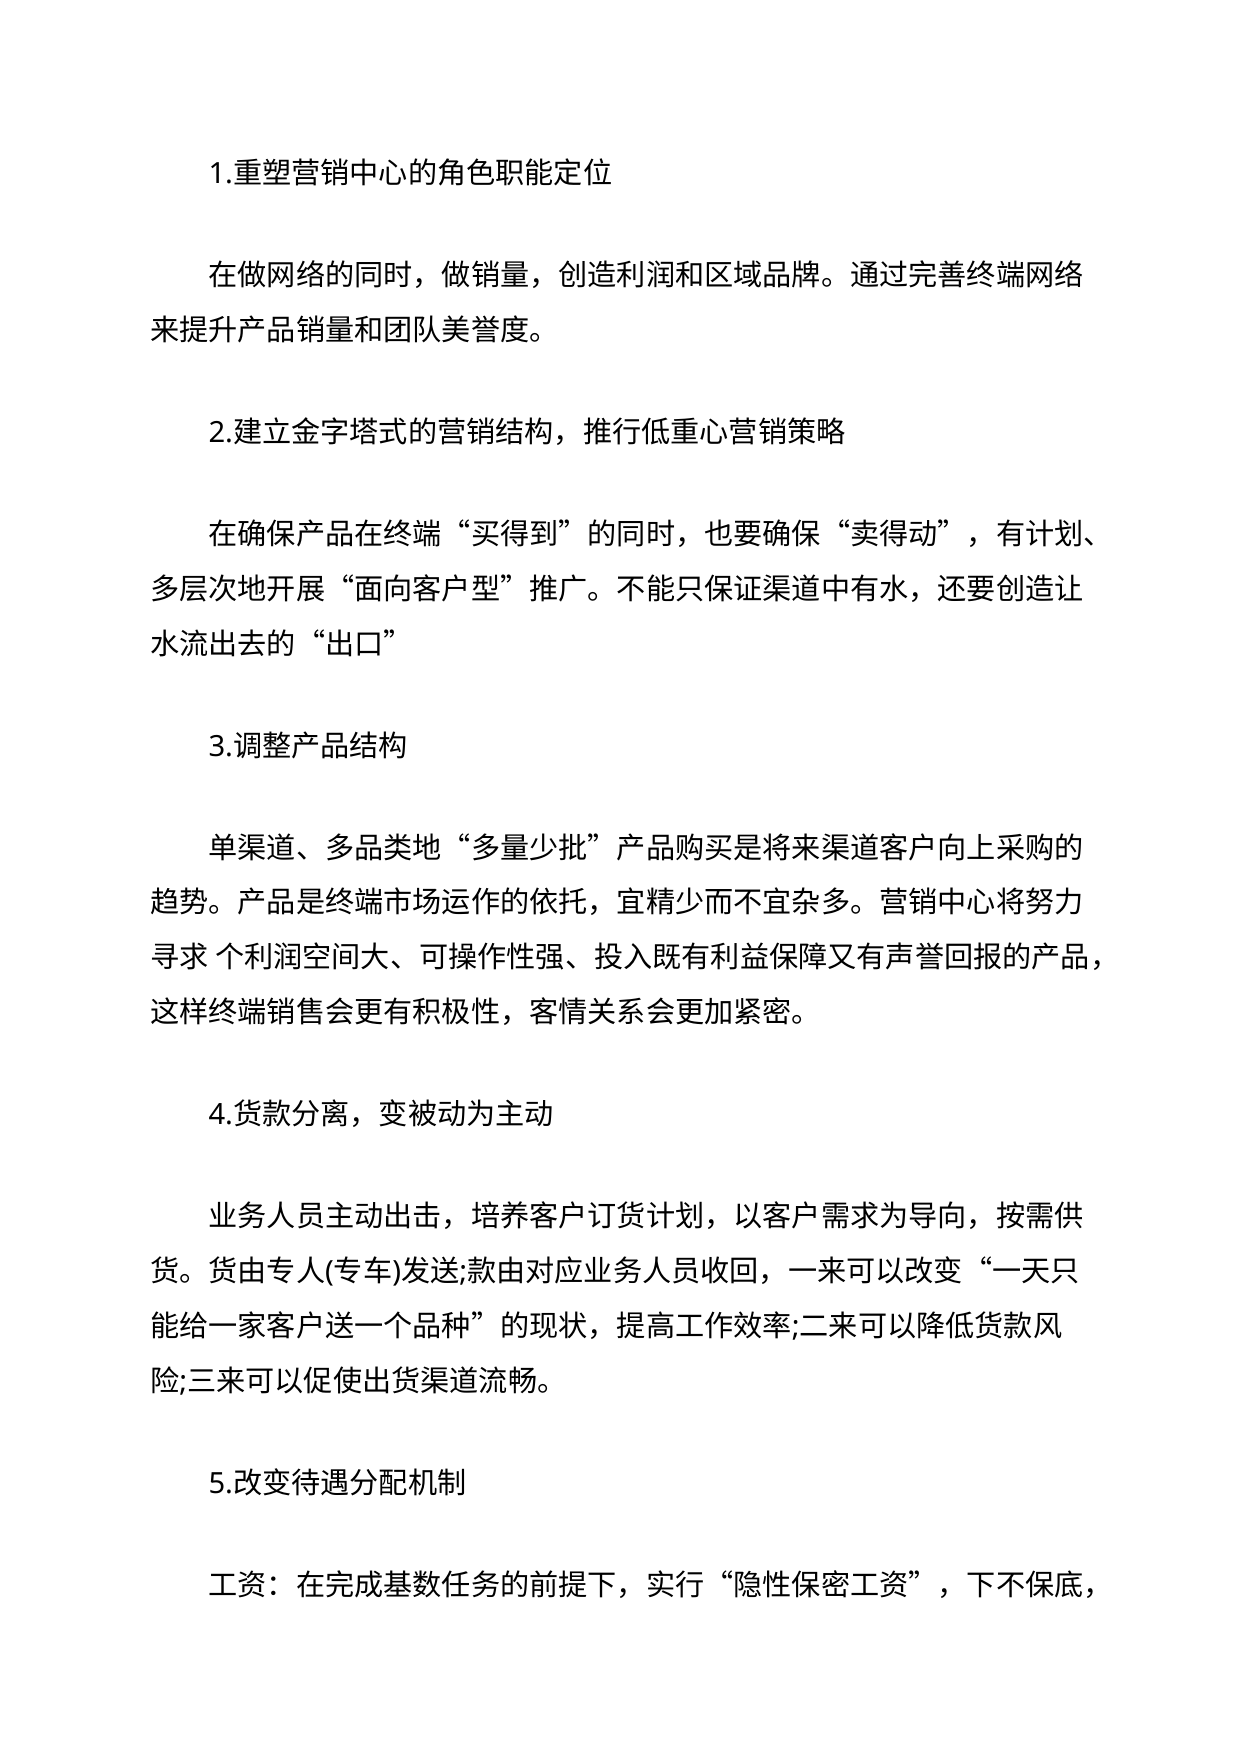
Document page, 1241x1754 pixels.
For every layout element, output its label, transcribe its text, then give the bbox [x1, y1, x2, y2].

text 在确保产品在终端“买得到”的同时，也要确保“卖得动”，有计划、多层次地开展“面向客户型”推广。不能只保证渠道中有水，还要创造让水流出去的“出口” [150, 511, 1090, 663]
text 4.货款分离，变被动为主动 [150, 1091, 1090, 1133]
text 3.调整产品结构 [150, 722, 1090, 764]
text 单渠道、多品类地“多量少批”产品购买是将来渠道客户向上采购的趋势。产品是终端市场运作的依托，宜精少而不宜杂多。营销中心将努力寻求 个利润空间大、可操作性强、投入既有利益保障又有声誉回报的产品，这样终端销售会更有积极性，客情关系会更加紧密。 [150, 824, 1090, 1031]
text 1.重塑营销中心的角色职能定位 [150, 150, 1090, 192]
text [150, 1561, 1090, 1604]
text 5.改变待遇分配机制 [150, 1459, 1090, 1502]
text 业务人员主动出击，培养客户订货计划，以客户需求为导向，按需供货。货由专人(专车)发送;款由对应业务人员收回，一来可以改变“一天只能给一家客户送一个品种”的现状，提高工作效率;二来可以降低货款风险;三来可以促使出货渠道流畅。 [150, 1193, 1090, 1400]
text 2.建立金字塔式的营销结构，推行低重心营销策略 [150, 409, 1090, 451]
text 在做网络的同时，做销量，创造利润和区域品牌。通过完善终端网络来提升产品销量和团队美誉度。 [150, 252, 1090, 349]
